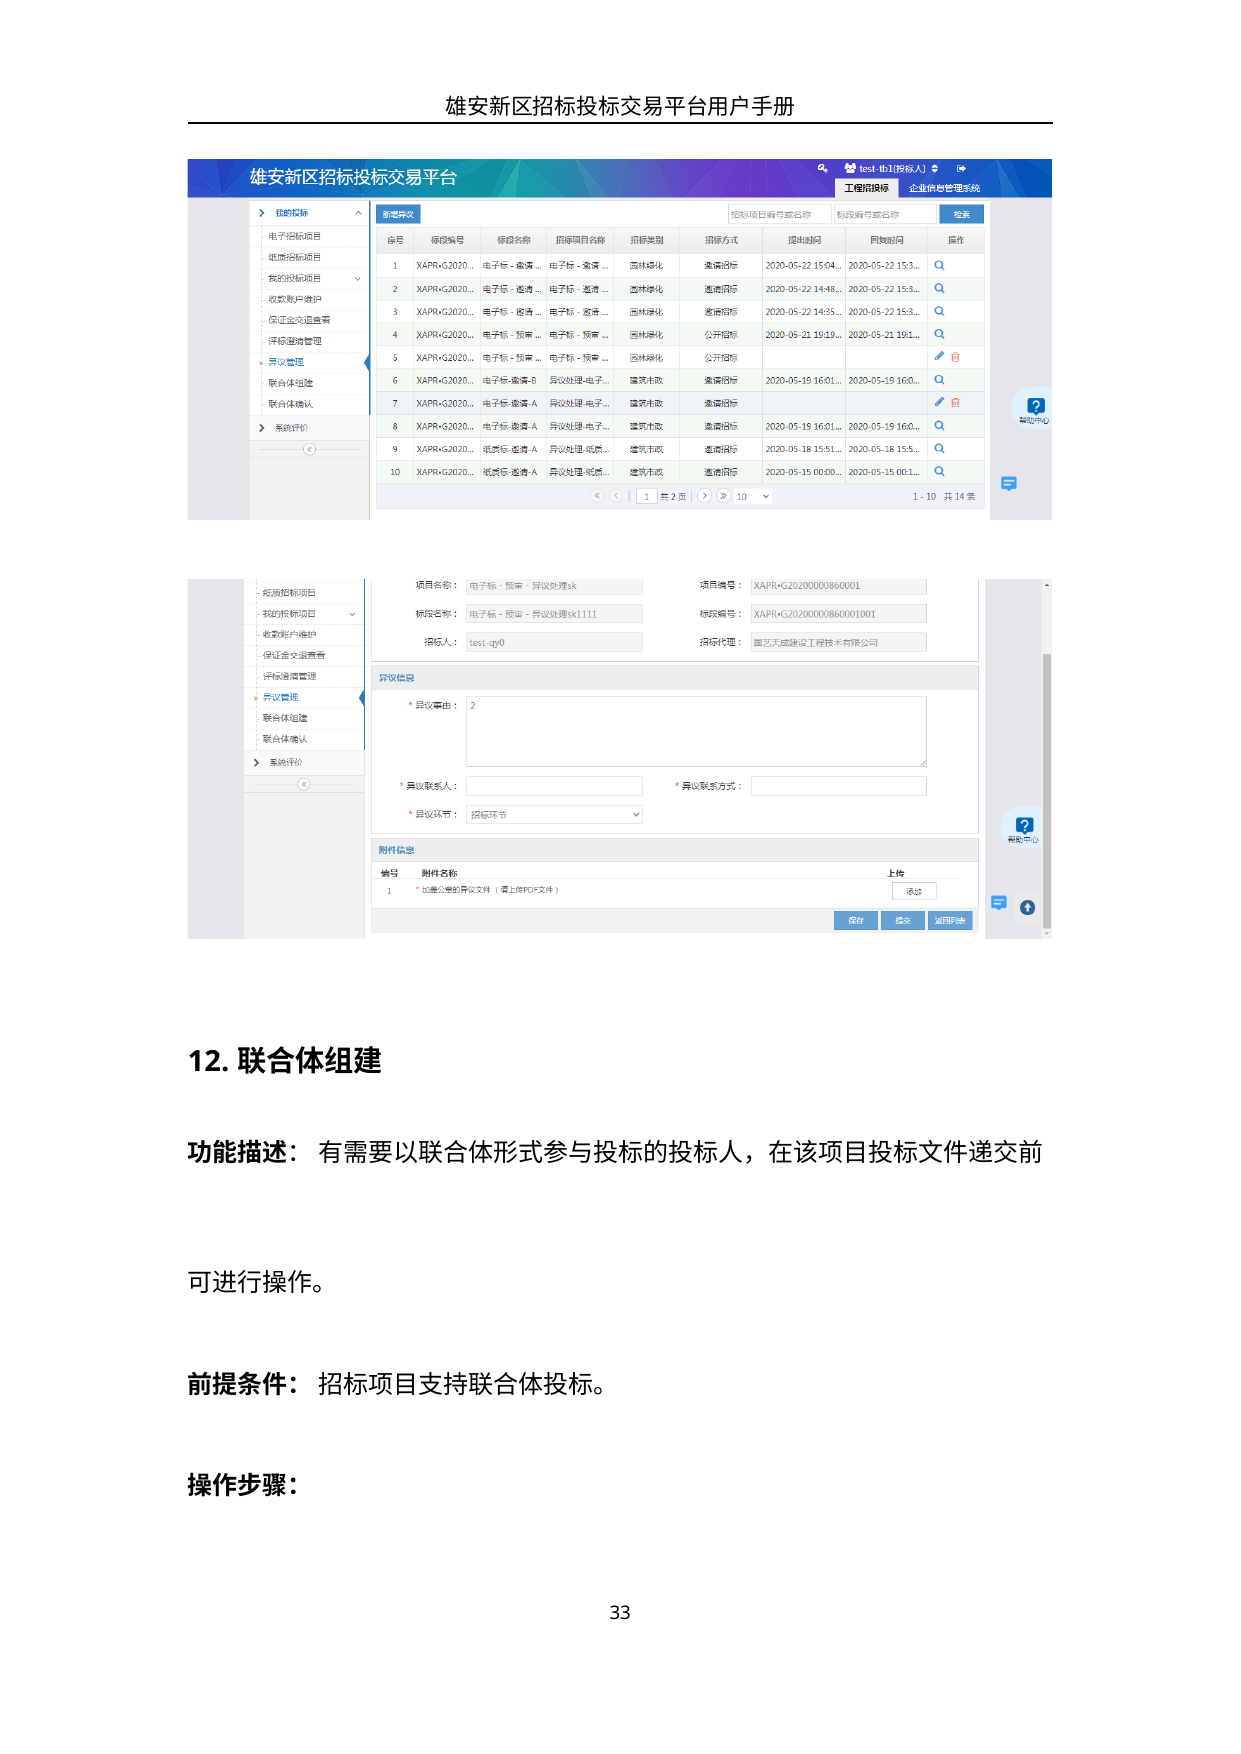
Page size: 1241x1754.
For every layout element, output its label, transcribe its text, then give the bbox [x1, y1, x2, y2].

text 前提条件： 招标项目支持联合体投标。 [187, 1350, 1053, 1415]
text 操作步骤： [187, 1451, 1053, 1516]
text 功能描述： 有需要以联合体形式参与投标的投标人，在该项目投标文件递交前可进行操作。 [187, 1118, 1053, 1313]
picture [187, 159, 1052, 520]
subtitle 联合体组建 [187, 1026, 1053, 1091]
picture [187, 579, 1052, 939]
